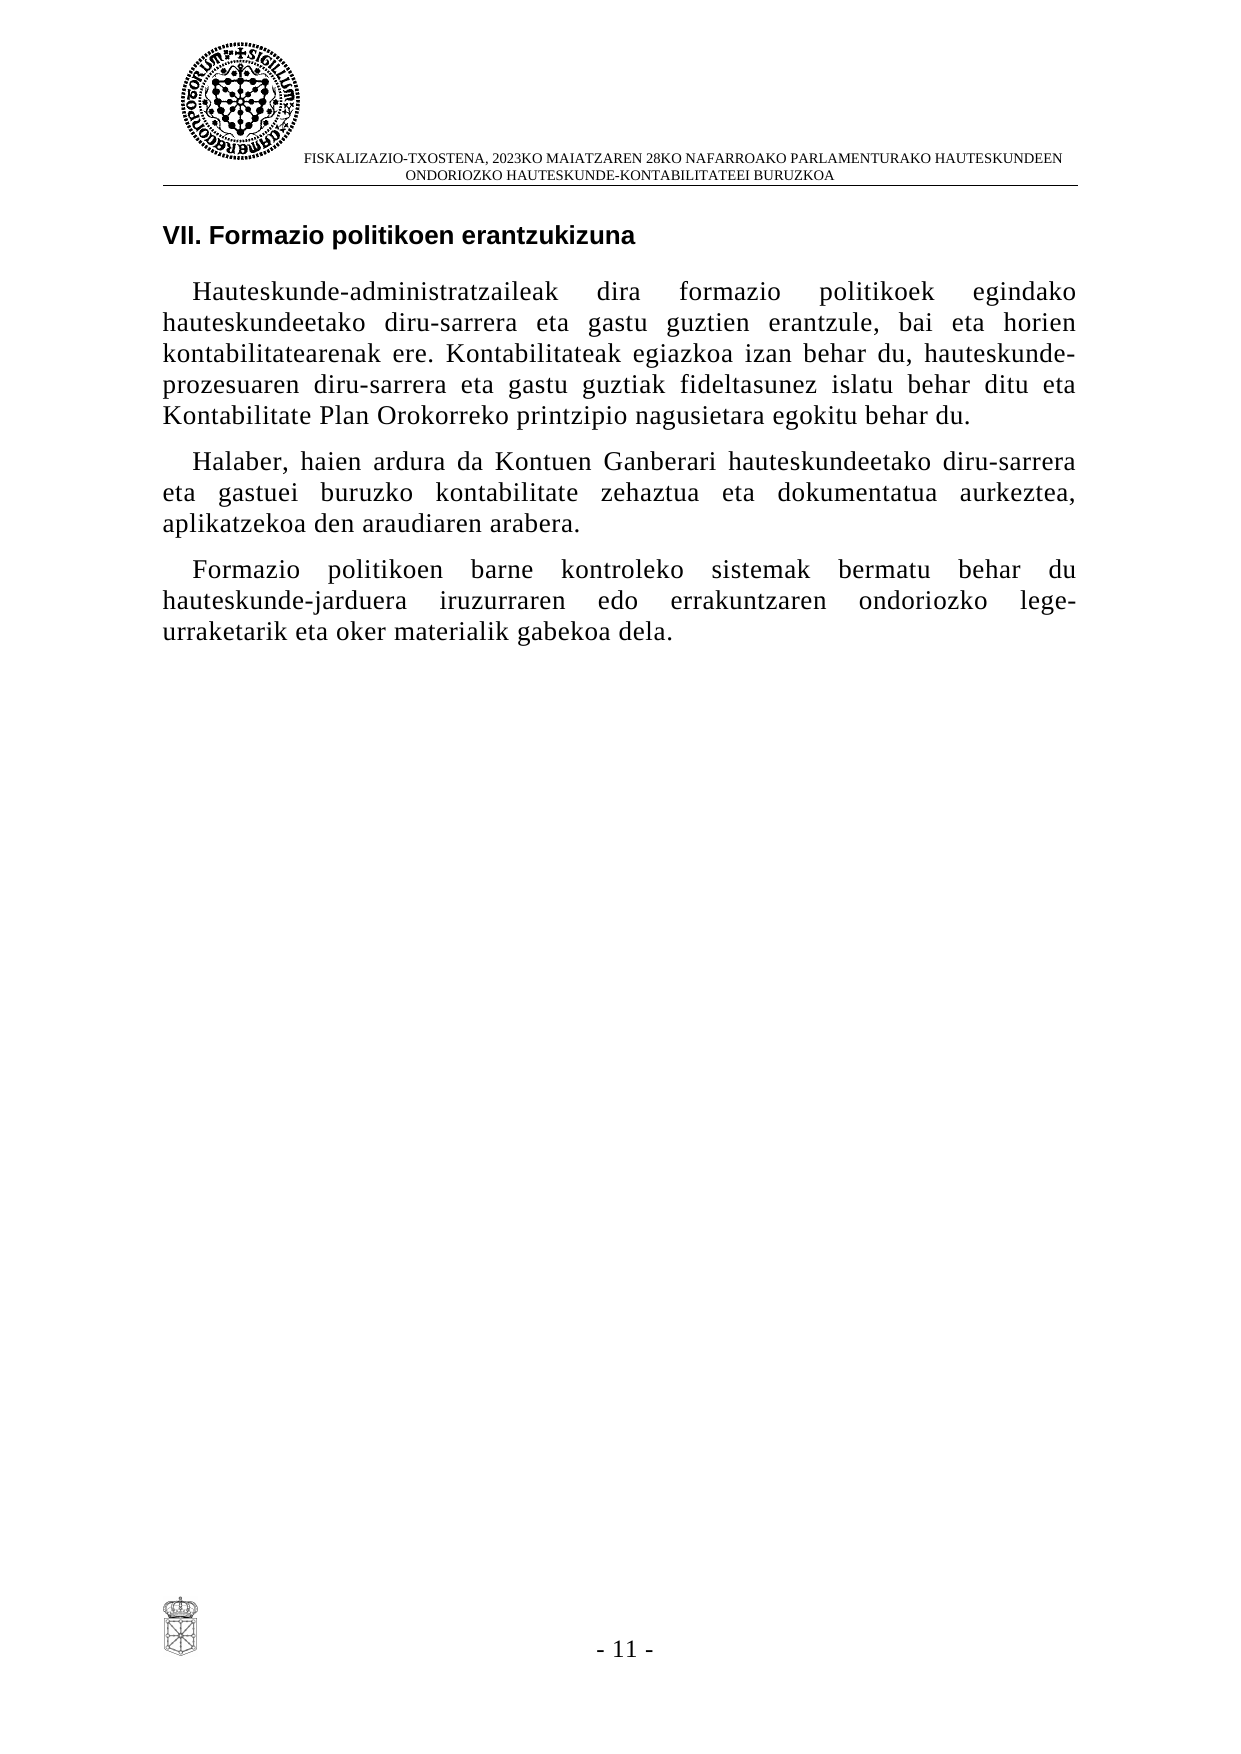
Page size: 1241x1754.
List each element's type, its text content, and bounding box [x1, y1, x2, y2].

picture [177, 38, 304, 164]
picture [162, 1596, 199, 1657]
text Halaber, haien ardura da Kontuen Ganberari hauteskundeetako diru-sarrera eta gastuei buruzko kontabilitate zehaztua eta dokumentatua aurkeztea, aplikatzekoa den araudiaren arabera. [162, 445, 1078, 538]
text Hauteskunde-administratzaileak dira formazio politikoek egindako hauteskundeetako diru-sarrera eta gastu guztien erantzule, bai eta horien kontabilitatearenak ere. Kontabilitateak egiazkoa izan behar du, hauteskunde-prozesuaren diru-sarrera eta gastu guztiak fideltasunez islatu behar ditu eta Kontabilitate Plan Orokorreko printzipio nagusietara egokitu behar du. [162, 274, 1078, 430]
text VII. Formazio politikoen erantzukizuna [162, 220, 1078, 249]
text Formazio politikoen barne kontroleko sistemak bermatu behar du hauteskunde-jarduera iruzurraren edo errakuntzaren ondoriozko lege-urraketarik eta oker materialik gabekoa dela. [162, 553, 1078, 646]
